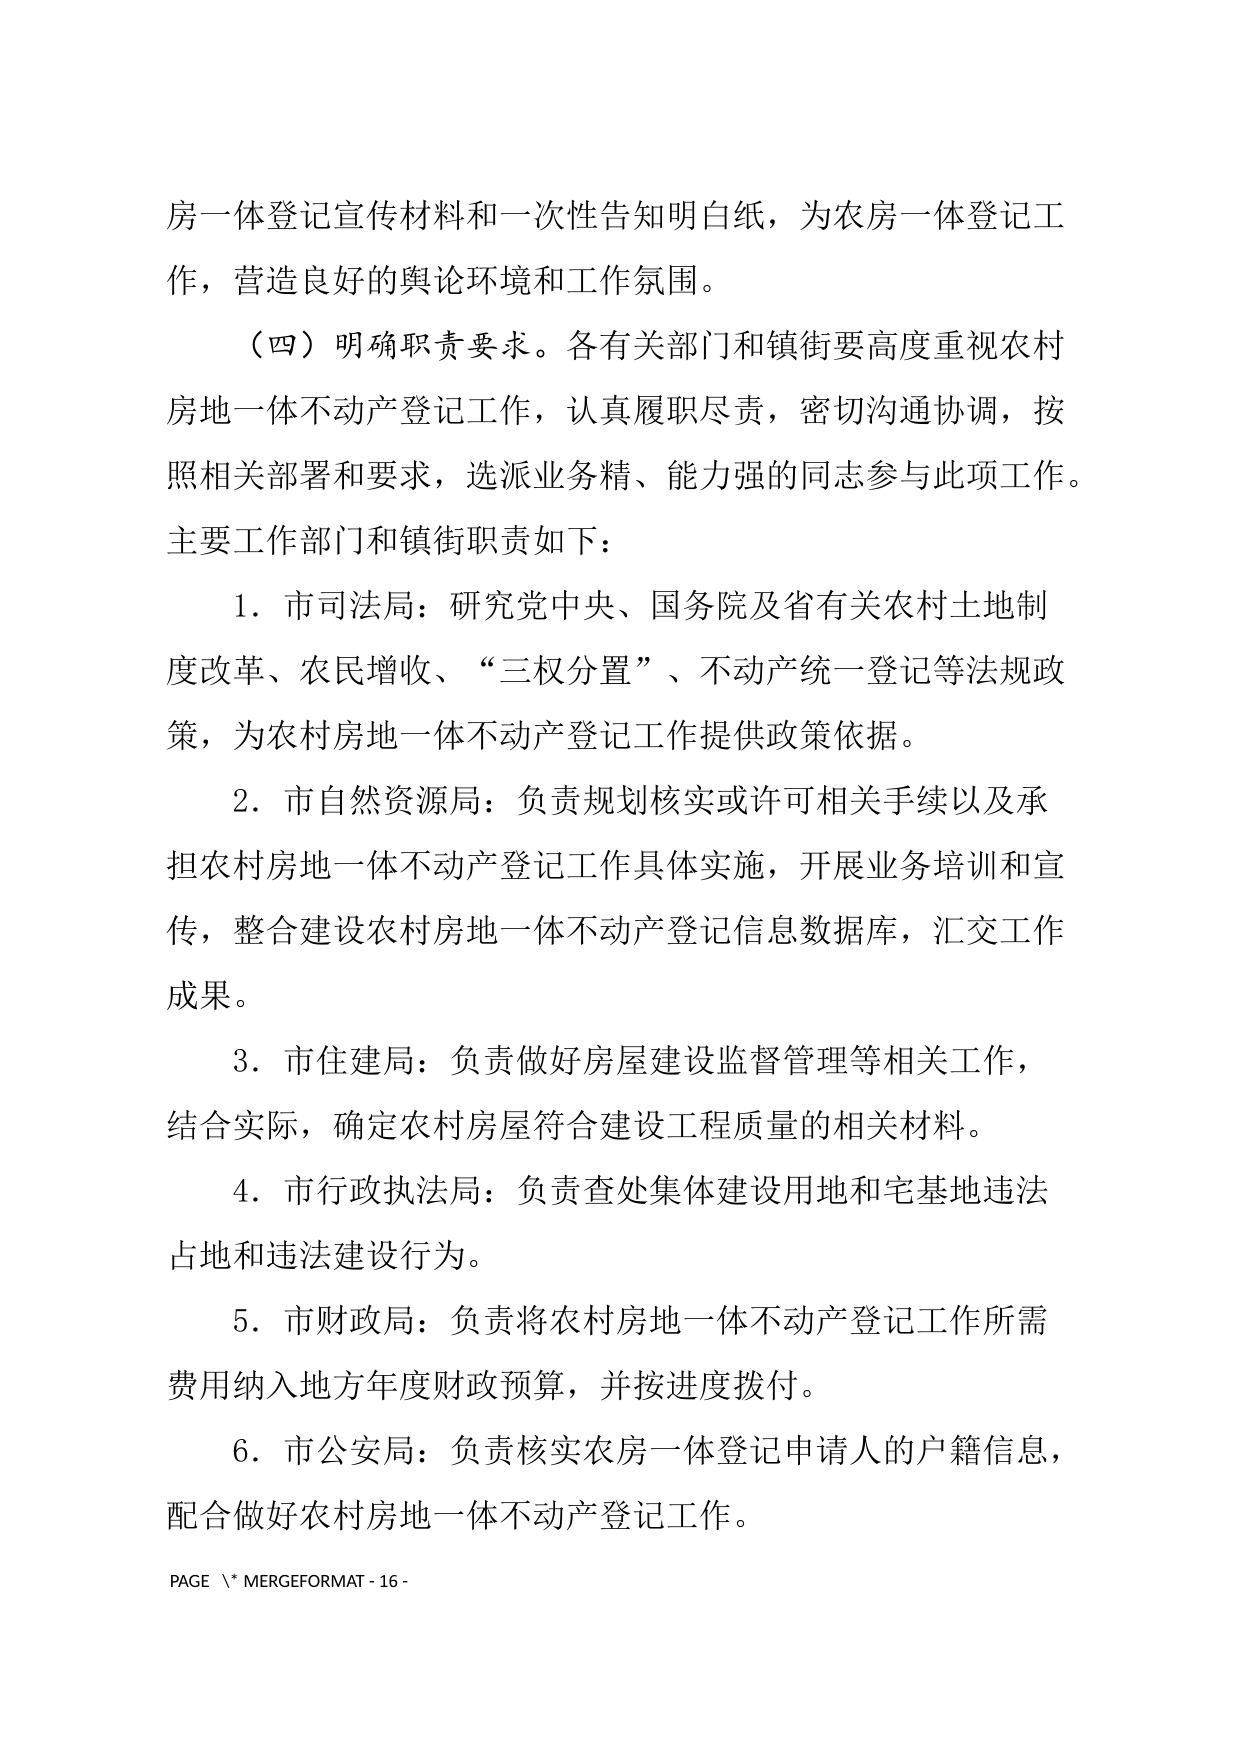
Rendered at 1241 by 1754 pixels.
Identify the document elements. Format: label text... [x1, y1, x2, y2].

text 3．市住建局：负责做好房屋建设监督管理等相关工作，结合实际，确定农村房屋符合建设工程质量的相关材料。 [165, 1026, 1075, 1156]
text 1．市司法局：研究党中央、国务院及省有关农村土地制度改革、农民增收、“三权分置”、不动产统一登记等法规政策，为农村房地一体不动产登记工作提供政策依据。 [165, 571, 1075, 766]
text 5．市财政局：负责将农村房地一体不动产登记工作所需费用纳入地方年度财政预算，并按进度拨付。 [165, 1286, 1075, 1416]
text （四）明确职责要求。各有关部门和镇街要高度重视农村房地一体不动产登记工作，认真履职尽责，密切沟通协调，按照相关部署和要求，选派业务精、能力强的同志参与此项工作。主要工作部门和镇街职责如下： [165, 311, 1075, 571]
text 6．市公安局：负责核实农房一体登记申请人的户籍信息，配合做好农村房地一体不动产登记工作。 [165, 1416, 1075, 1546]
text 4．市行政执法局：负责查处集体建设用地和宅基地违法占地和违法建设行为。 [165, 1156, 1075, 1286]
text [165, 181, 1075, 311]
text 2．市自然资源局：负责规划核实或许可相关手续以及承担农村房地一体不动产登记工作具体实施，开展业务培训和宣传，整合建设农村房地一体不动产登记信息数据库，汇交工作成果。 [165, 766, 1075, 1026]
